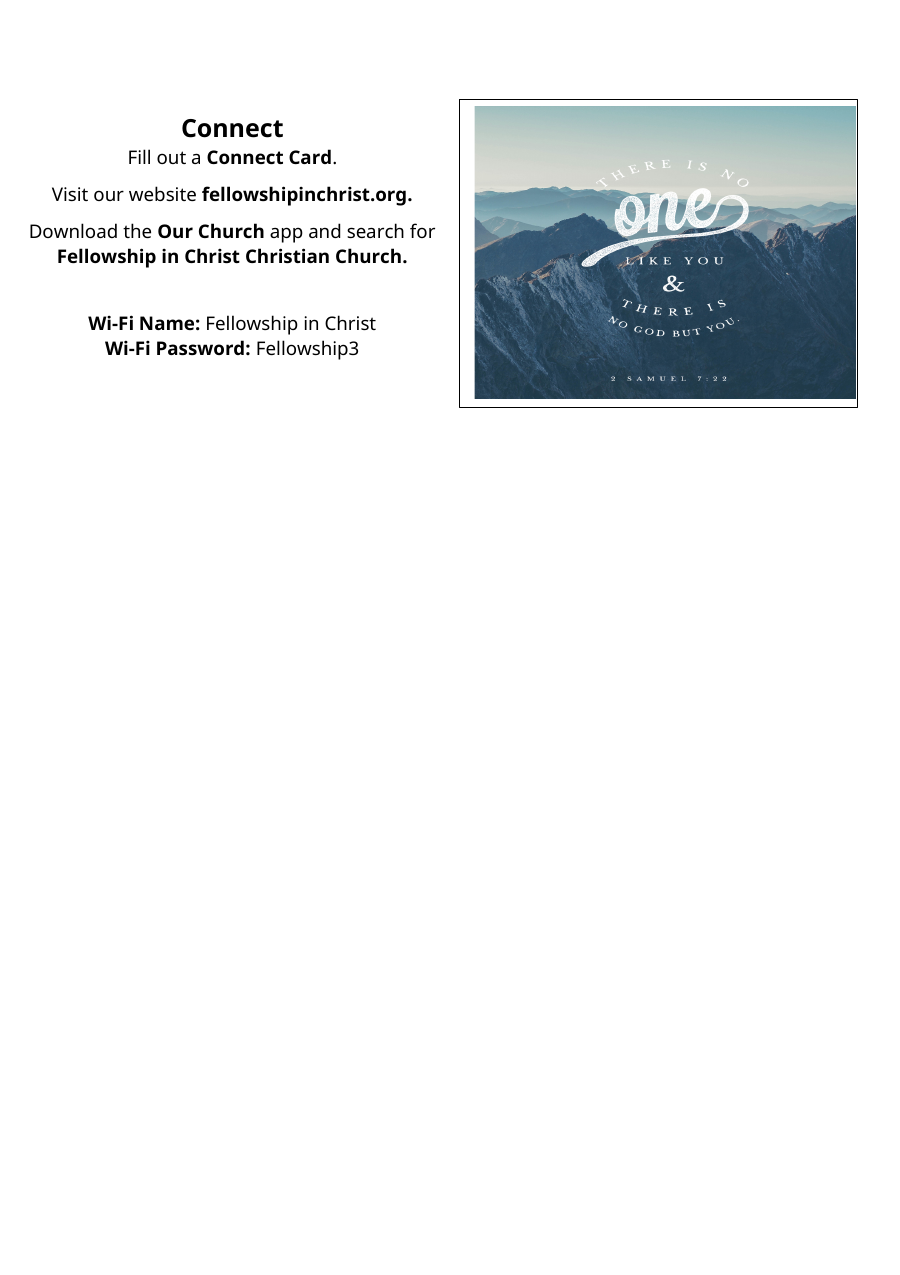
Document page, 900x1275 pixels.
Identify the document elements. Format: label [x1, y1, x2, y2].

picture [474, 106, 856, 399]
